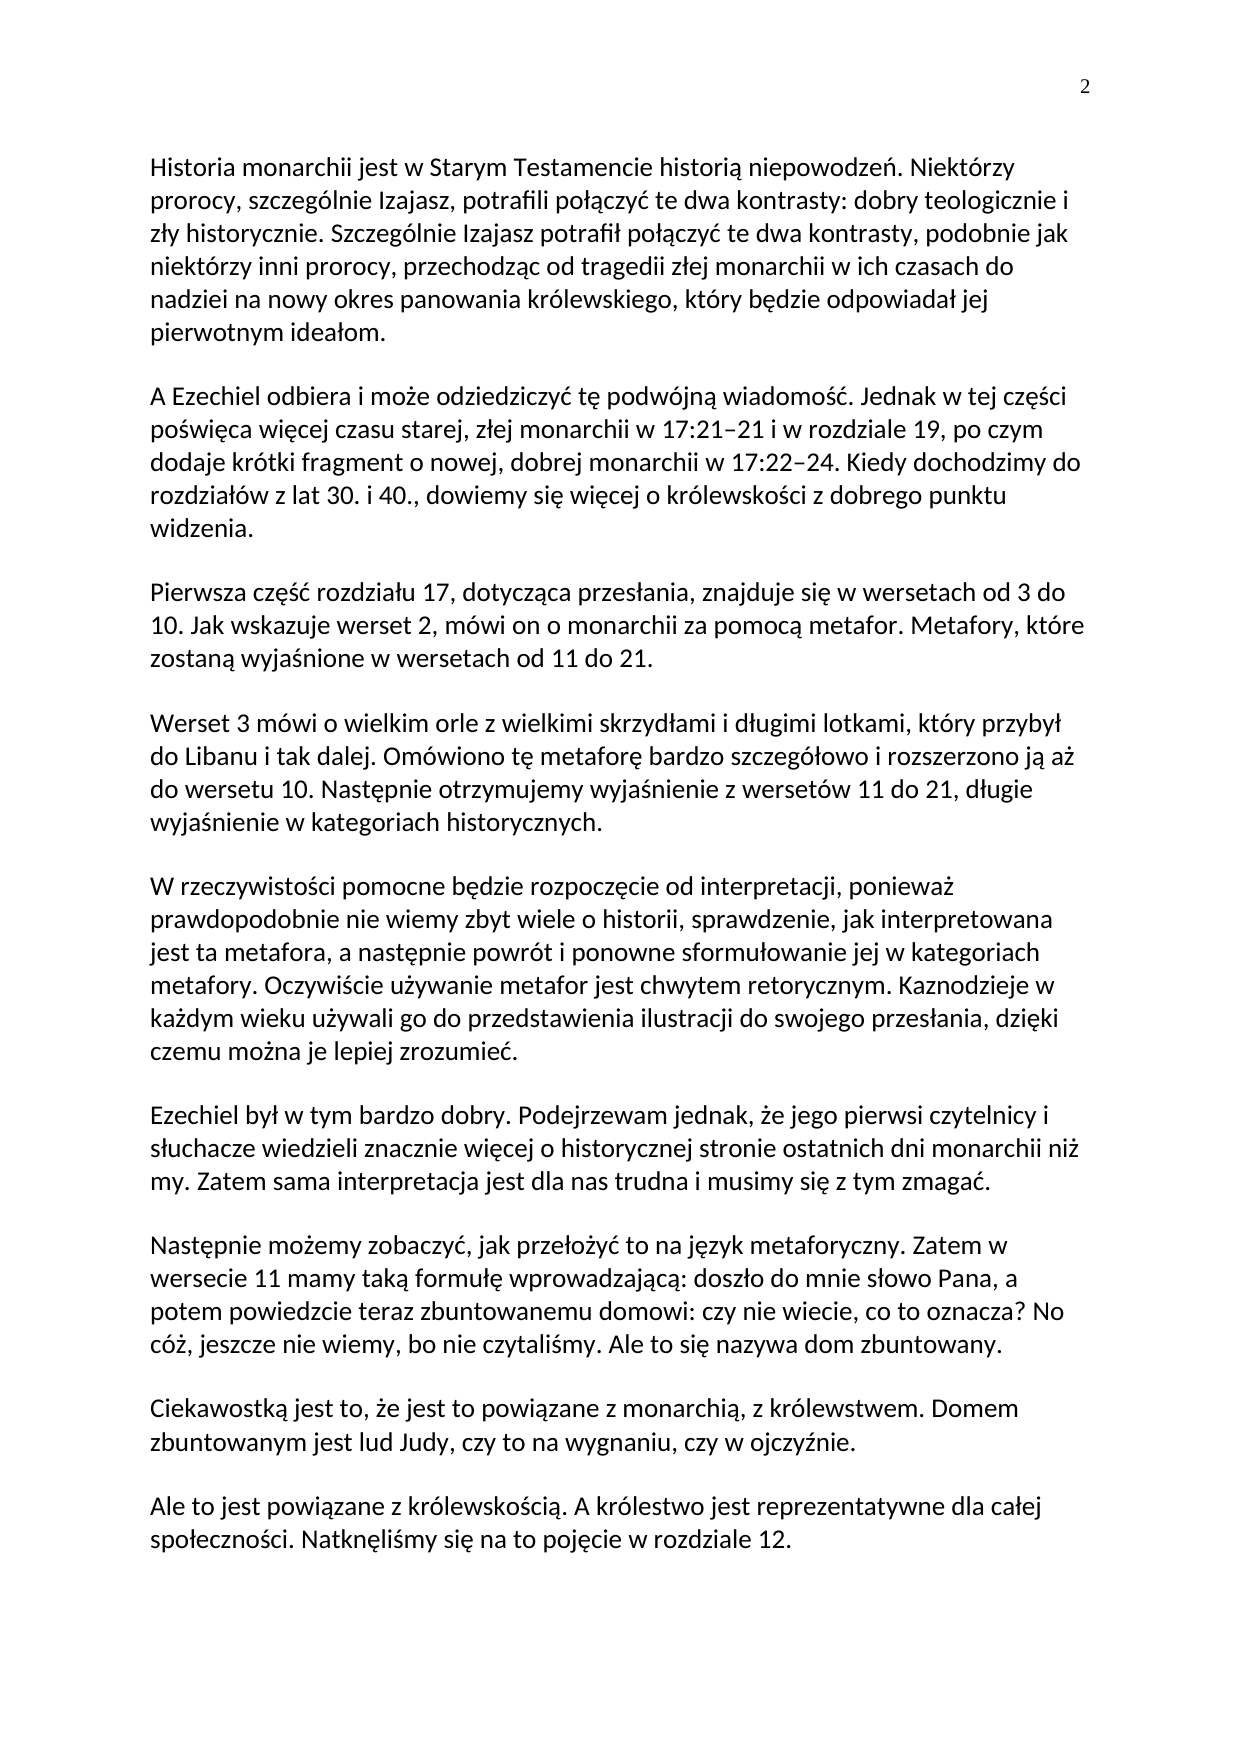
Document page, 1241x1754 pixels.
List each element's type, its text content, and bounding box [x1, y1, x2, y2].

text A Ezechiel odbiera i może odziedziczyć tę podwójną wiadomość. Jednak w tej części poświęca więcej czasu starej, złej monarchii w 17:21–21 i w rozdziale 19, po czym dodaje krótki fragment o nowej, dobrej monarchii w 17:22–24. Kiedy dochodzimy do rozdziałów z lat 30. i 40., dowiemy się więcej o królewskości z dobrego punktu widzenia. [150, 379, 1090, 544]
text Ciekawostką jest to, że jest to powiązane z monarchią, z królewstwem. Domem zbuntowanym jest lud Judy, czy to na wygnaniu, czy w ojczyźnie. [150, 1392, 1090, 1458]
text Historia monarchii jest w Starym Testamencie historią niepowodzeń. Niektórzy prorocy, szczególnie Izajasz, potrafili połączyć te dwa kontrasty: dobry teologicznie i zły historycznie. Szczególnie Izajasz potrafił połączyć te dwa kontrasty, podobnie jak niektórzy inni prorocy, przechodząc od tragedii złej monarchii w ich czasach do nadziei na nowy okres panowania królewskiego, który będzie odpowiadał jej pierwotnym ideałom. [150, 150, 1090, 348]
text Następnie możemy zobaczyć, jak przełożyć to na język metaforyczny. Zatem w wersecie 11 mamy taką formułę wprowadzającą: doszło do mnie słowo Pana, a potem powiedzcie teraz zbuntowanemu domowi: czy nie wiecie, co to oznacza? No cóż, jeszcze nie wiemy, bo nie czytaliśmy. Ale to się nazywa dom zbuntowany. [150, 1228, 1090, 1361]
text Ezechiel był w tym bardzo dobry. Podejrzewam jednak, że jego pierwsi czytelnicy i słuchacze wiedzieli znacznie więcej o historycznej stronie ostatnich dni monarchii niż my. Zatem sama interpretacja jest dla nas trudna i musimy się z tym zmagać. [150, 1098, 1090, 1197]
text Pierwsza część rozdziału 17, dotycząca przesłania, znajduje się w wersetach od 3 do 10. Jak wskazuje werset 2, mówi on o monarchii za pomocą metafor. Metafory, które zostaną wyjaśnione w wersetach od 11 do 21. [150, 576, 1090, 674]
text W rzeczywistości pomocne będzie rozpoczęcie od interpretacji, ponieważ prawdopodobnie nie wiemy zbyt wiele o historii, sprawdzenie, jak interpretowana jest ta metafora, a następnie powrót i ponowne sformułowanie jej w kategoriach metafory. Oczywiście używanie metafor jest chwytem retorycznym. Kaznodzieje w każdym wieku używali go do przedstawienia ilustracji do swojego przesłania, dzięki czemu można je lepiej zrozumieć. [150, 869, 1090, 1067]
text Ale to jest powiązane z królewskością. A królestwo jest reprezentatywne dla całej społeczności. Natknęliśmy się na to pojęcie w rozdziale 12. [150, 1489, 1090, 1555]
text Werset 3 mówi o wielkim orle z wielkimi skrzydłami i długimi lotkami, który przybył do Libanu i tak dalej. Omówiono tę metaforę bardzo szczegółowo i rozszerzono ją aż do wersetu 10. Następnie otrzymujemy wyjaśnienie z wersetów 11 do 21, długie wyjaśnienie w kategoriach historycznych. [150, 706, 1090, 838]
